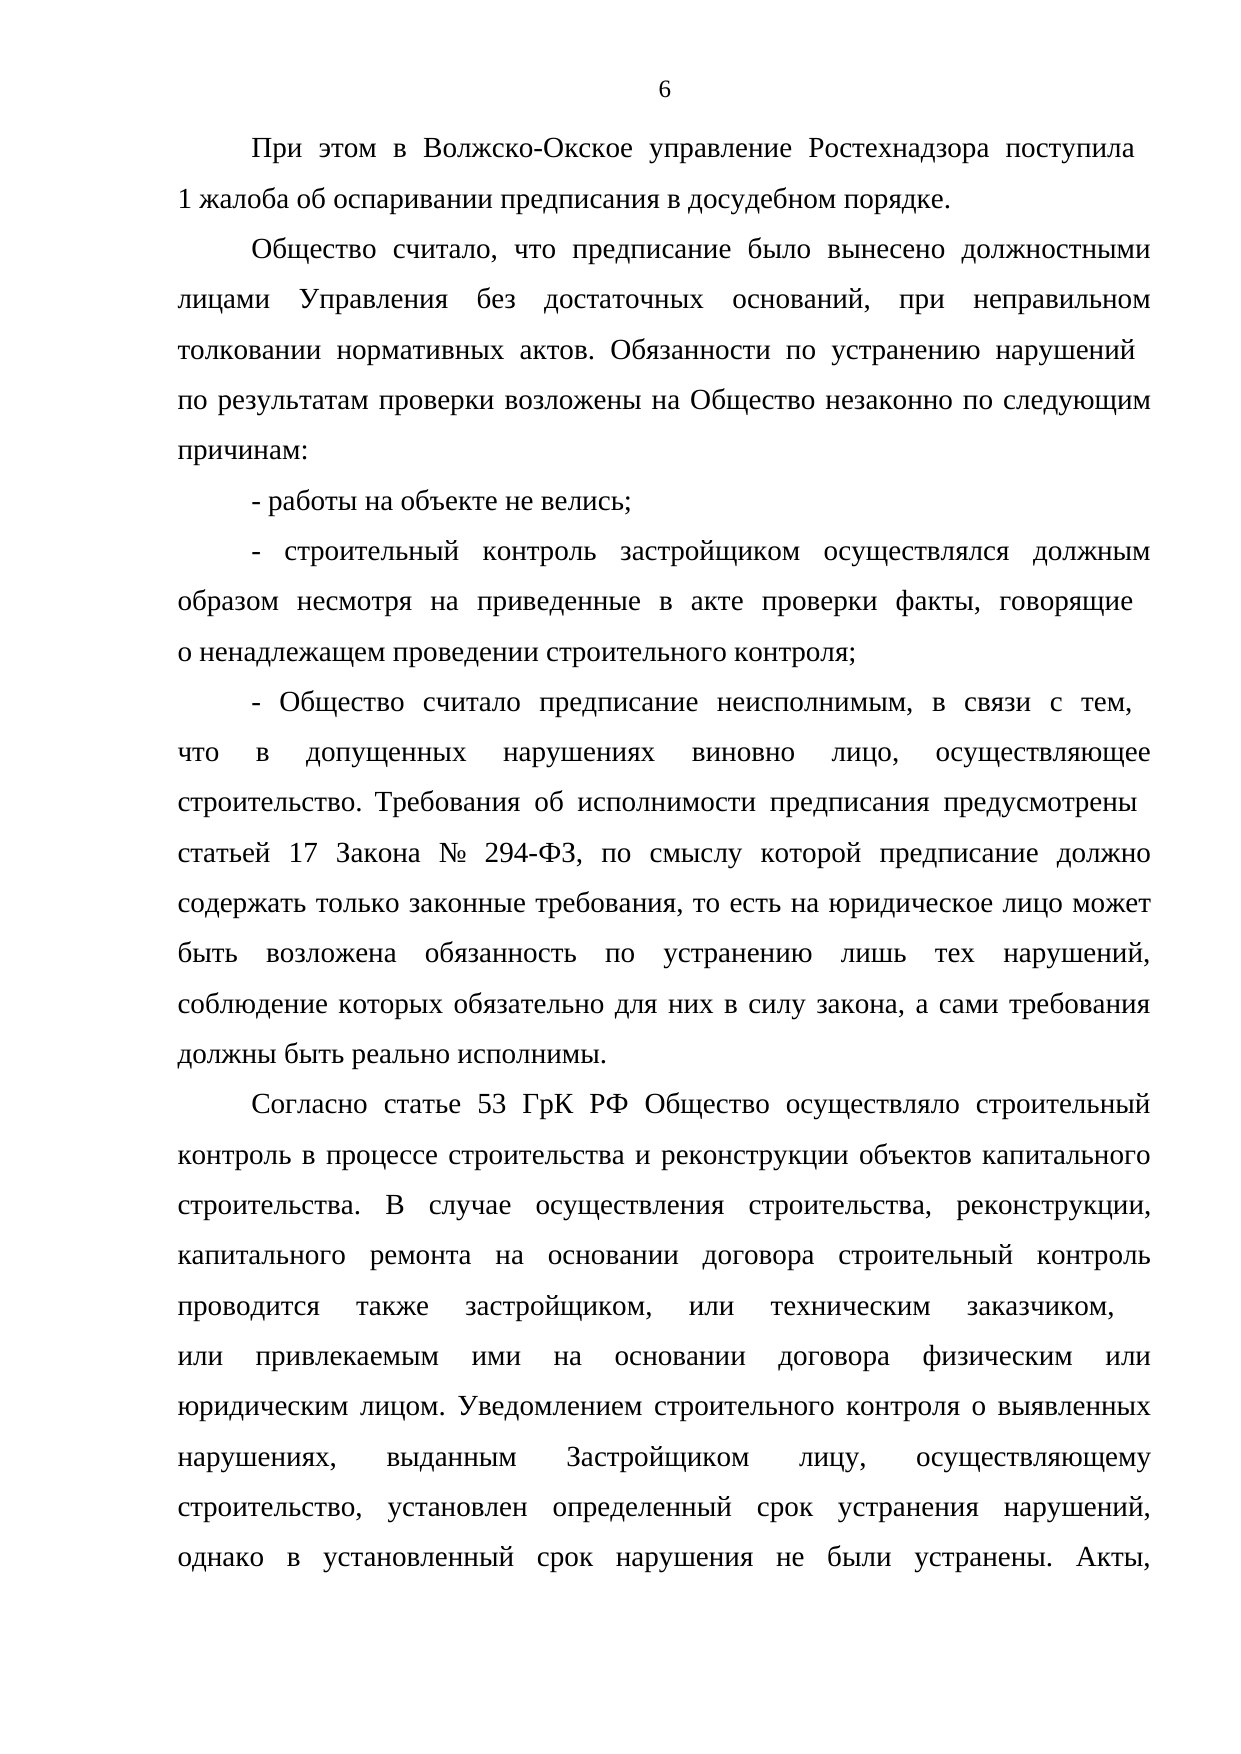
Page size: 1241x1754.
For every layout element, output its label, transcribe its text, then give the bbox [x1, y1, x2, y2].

text - строительный контроль застройщиком осуществлялся должным образом несмотря на приведенные в акте проверки факты, говорящие о ненадлежащем проведении строительного контроля; [177, 533, 1152, 667]
text Общество считало, что предписание было вынесено должностными лицами Управления без достаточных оснований, при неправильном толковании нормативных актов. Обязанности по устранению нарушений по результатам проверки возложены на Общество незаконно по следующим причинам: [177, 231, 1152, 466]
text - работы на объекте не велись; [177, 483, 1152, 516]
text При этом в Волжско-Окское управление Ростехнадзора поступила 1 жалоба об оспаривании предписания в досудебном порядке. [177, 131, 1152, 214]
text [177, 1086, 1152, 1573]
text - Общество считало предписание неисполнимым, в связи с тем, что в допущенных нарушениях виновно лицо, осуществляющее строительство. Требования об исполнимости предписания предусмотрены статьей 17 Закона № 294-ФЗ, по смыслу которой предписание должно содержать только законные требования, то есть на юридическое лицо может быть возложена обязанность по устранению лишь тех нарушений, соблюдение которых обязательно для них в силу закона, а сами требования должны быть реально исполнимы. [177, 684, 1152, 1070]
